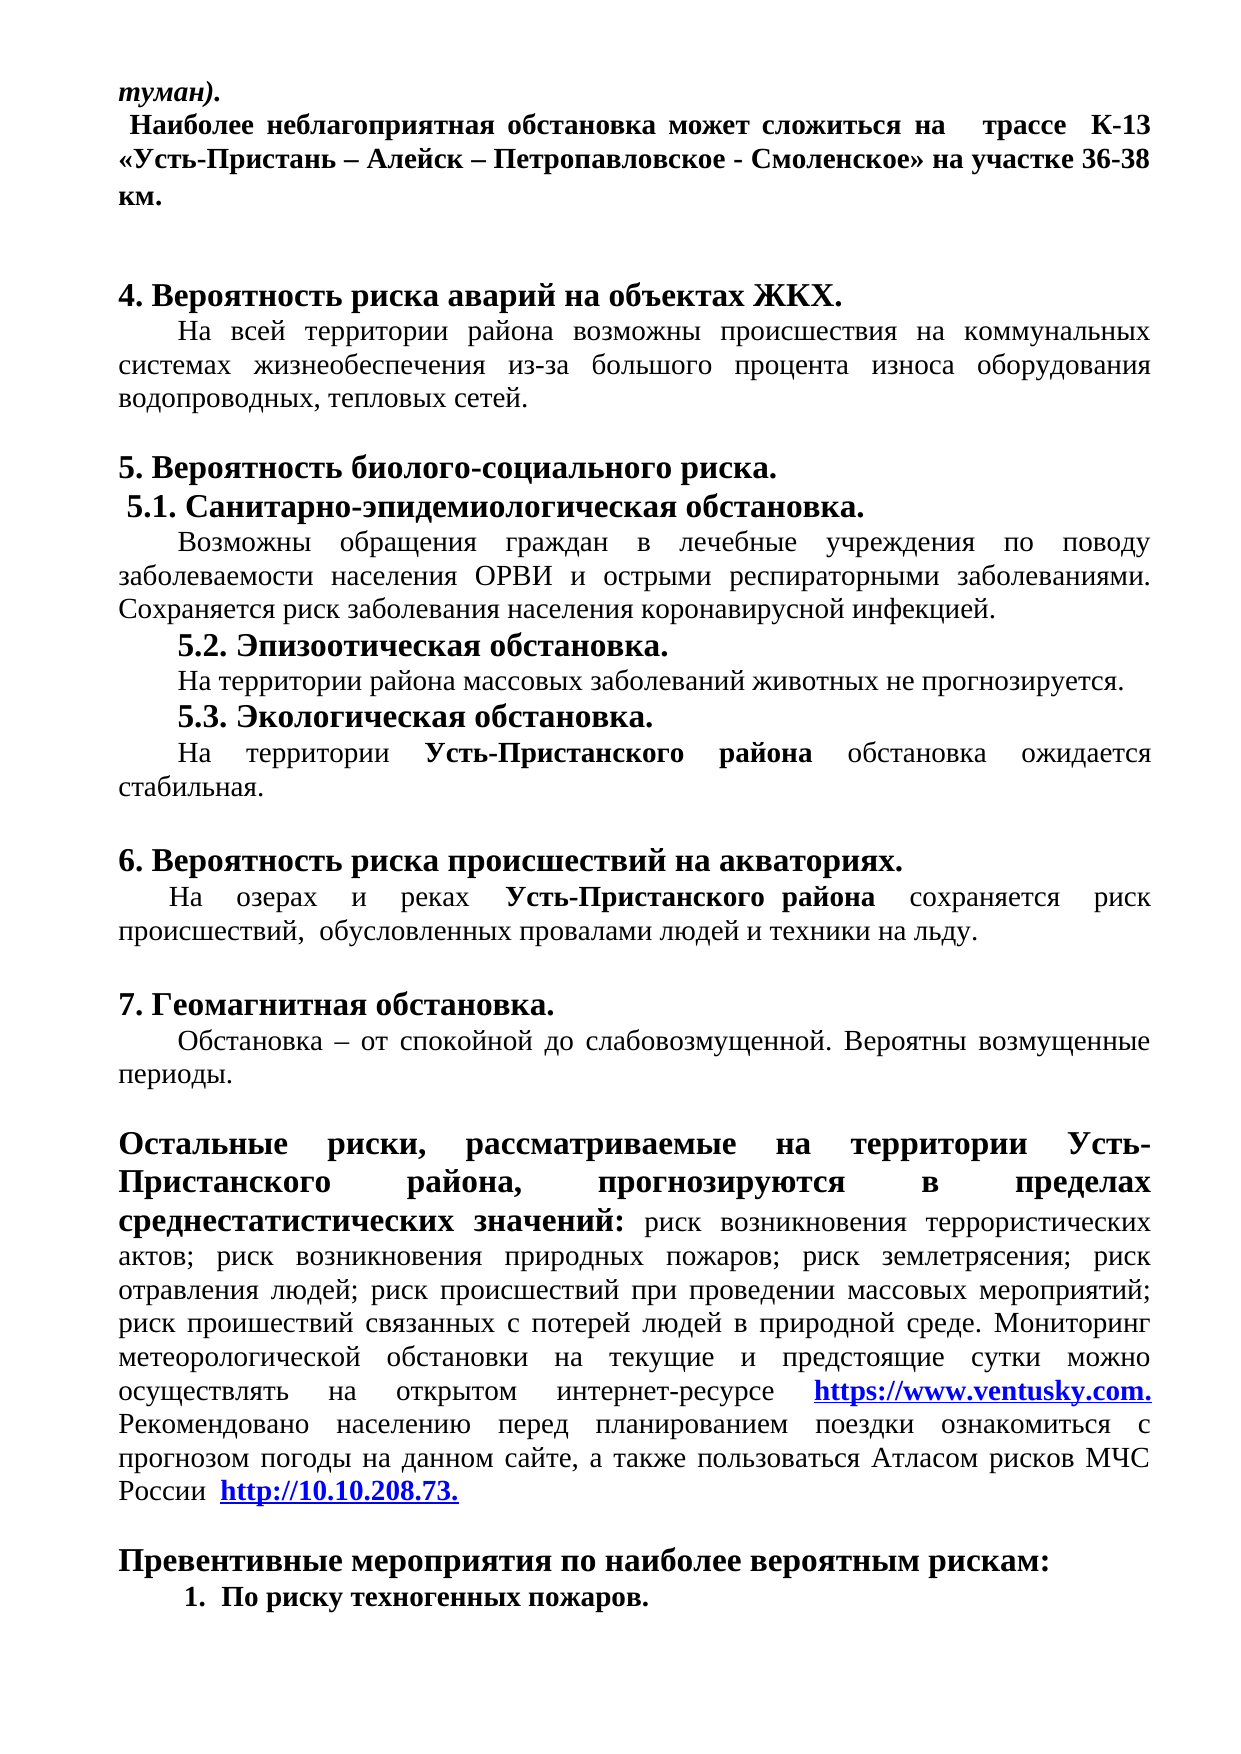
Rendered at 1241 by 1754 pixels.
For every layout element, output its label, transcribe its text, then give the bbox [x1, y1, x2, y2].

text На всей территории района возможны происшествия на коммунальных системах жизнеобеспечения из-за большого процента износа оборудования водопроводных, тепловых сетей. [118, 313, 1152, 414]
text 5.3. Экологическая обстановка. [118, 697, 1152, 735]
text 5. Вероятность биолого-социального риска. [118, 448, 1152, 486]
text Остальные риски, рассматриваемые на территории Усть-Пристанского района, прогнозируются в пределах среднестатистических значений: риск возникновения террористических актов; риск возникновения природных пожаров; риск землетрясения; риск отравления людей; риск происшествий при проведении массовых мероприятий; риск проишествий связанных с потерей людей в природной среде. Мониторинг метеорологической обстановки на текущие и предстоящие сутки можно осуществлять на открытом интернет-ресурсе https://www.ventusky.com. Рекомендовано населению перед планированием поездки ознакомиться с прогнозом погоды на данном сайте, а также пользоваться Атласом рисков МЧС России http://10.10.208.73. [118, 1123, 1152, 1507]
text 4. Вероятность риска аварий на объектах ЖКХ. [118, 275, 1152, 313]
text Возможны обращения граждан в лечебные учреждения по поводу заболеваемости населения ОРВИ и острыми респираторными заболеваниями. Сохраняется риск заболевания населения коронавирусной инфекцией. [118, 524, 1152, 625]
text 5.2. Эпизоотическая обстановка. [118, 625, 1152, 663]
text На территории района массовых заболеваний животных не прогнозируется. [118, 663, 1152, 697]
text 5.1. Санитарно-эпидемиологическая обстановка. [118, 486, 1152, 524]
text 6. Вероятность риска происшествий на акваториях. [118, 841, 1152, 879]
text Превентивные мероприятия по наиболее вероятным рискам: [118, 1540, 1152, 1579]
text Наиболее неблагоприятная обстановка может сложиться на трассе К-13 «Усть-Пристань – Алейск – Петропавловское - Смоленское» на участке 36-38 км. [118, 107, 1152, 213]
text туман). [118, 74, 1152, 107]
text На озерах и реках Усть-Пристанского района сохраняется риск происшествий, обусловленных провалами людей и техники на льду. [118, 879, 1152, 946]
text На территории Усть-Пристанского района обстановка ожидается стабильная. [118, 735, 1152, 802]
text 7. Геомагнитная обстановка. [118, 984, 1152, 1023]
list По риску техногенных пожаров. [184, 1579, 1152, 1612]
text Обстановка – от спокойной до слабовозмущенной. Вероятны возмущенные периоды. [118, 1023, 1152, 1090]
